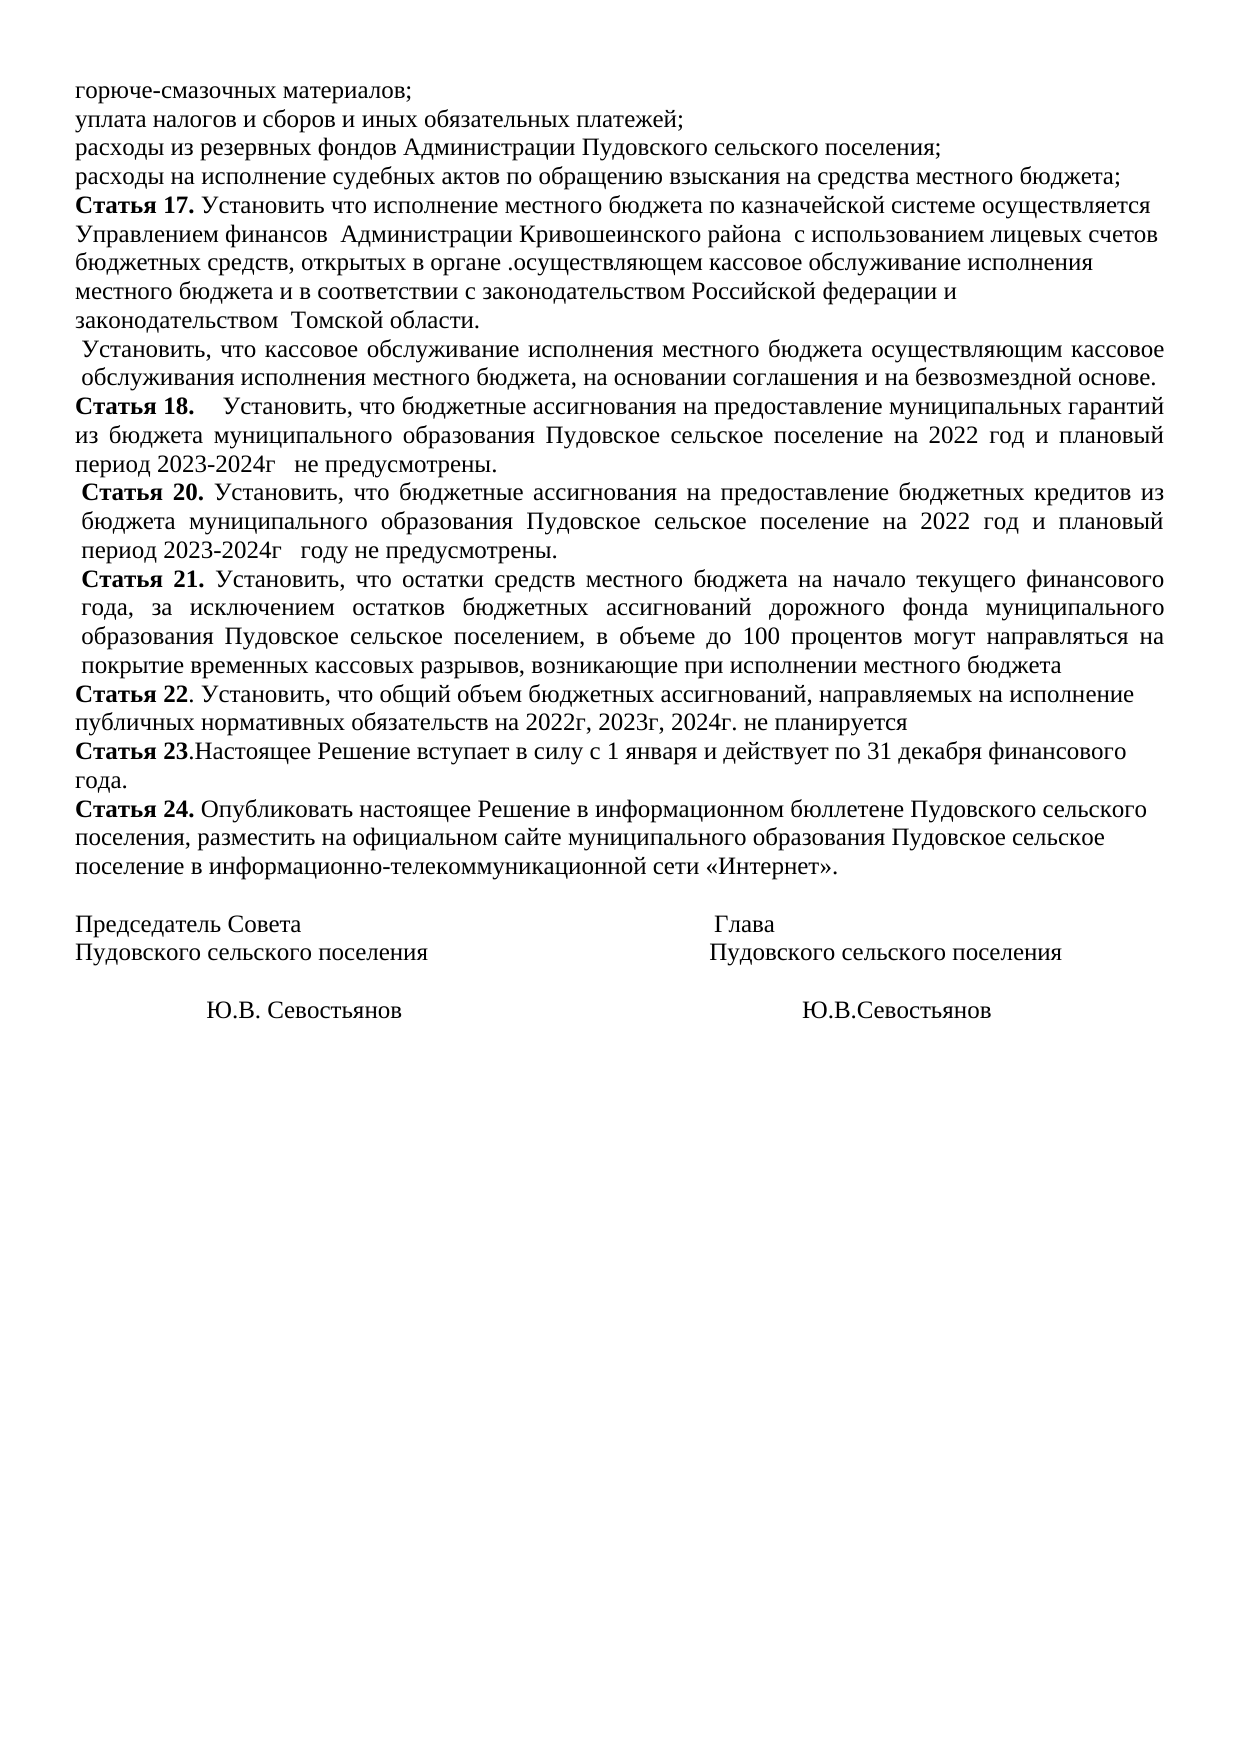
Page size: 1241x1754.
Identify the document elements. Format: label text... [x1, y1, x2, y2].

text Статья 24. Опубликовать настоящее Решение в информационном бюллетене Пудовского сельского поселения, разместить на официальном сайте муниципального образования Пудовское сельское поселение в информационно-телекоммуникационной сети «Интернет». [75, 794, 1165, 880]
text Статья 23.Настоящее Решение вступает в силу с 1 января и действует по 31 декабря финансового года. [75, 736, 1165, 794]
text уплата налогов и сборов и иных обязательных платежей; [75, 104, 1165, 132]
text Статья 21. Установить, что остатки средств местного бюджета на начало текущего финансового года, за исключением остатков бюджетных ассигнований дорожного фонда муниципального образования Пудовское сельское поселением, в объеме до 100 процентов могут направляться на покрытие временных кассовых разрывов, возникающие при исполнении местного бюджета [81, 564, 1165, 679]
text Статья 20. Установить, что бюджетные ассигнования на предоставление бюджетных кредитов из бюджета муниципального образования Пудовское сельское поселение на 2022 год и плановый период 2023-2024г году не предусмотрены. [81, 477, 1165, 564]
text Статья 22. Установить, что общий объем бюджетных ассигнований, направляемых на исполнение публичных нормативных обязательств на 2022г, 2023г, 2024г. не планируется [75, 679, 1165, 736]
text Установить, что кассовое обслуживание исполнения местного бюджета осуществляющим кассовое обслуживания исполнения местного бюджета, на основании соглашения и на безвозмездной основе. [81, 334, 1165, 391]
text расходы из резервных фондов Администрации Пудовского сельского поселения; [75, 132, 1165, 161]
text горюче-смазочных материалов; [75, 75, 1165, 104]
text Статья 17. Установить что исполнение местного бюджета по казначейской системе осуществляется Управлением финансов Администрации Кривошеинского района с использованием лицевых счетов бюджетных средств, открытых в органе .осуществляющем кассовое обслуживание исполнения местного бюджета и в соответствии с законодательством Российской федерации и законодательством Томской области. [75, 190, 1165, 334]
text Пудовского сельского поселения Пудовского сельского поселения [75, 937, 1165, 966]
text Председатель Совета Глава [75, 909, 1165, 937]
text расходы на исполнение судебных актов по обращению взыскания на средства местного бюджета; [75, 161, 1165, 190]
text Ю.В. Севостьянов Ю.В.Севостьянов [75, 995, 1165, 1024]
text Статья 18. Установить, что бюджетные ассигнования на предоставление муниципальных гарантий из бюджета муниципального образования Пудовское сельское поселение на 2022 год и плановый период 2023-2024г не предусмотрены. [75, 391, 1165, 477]
